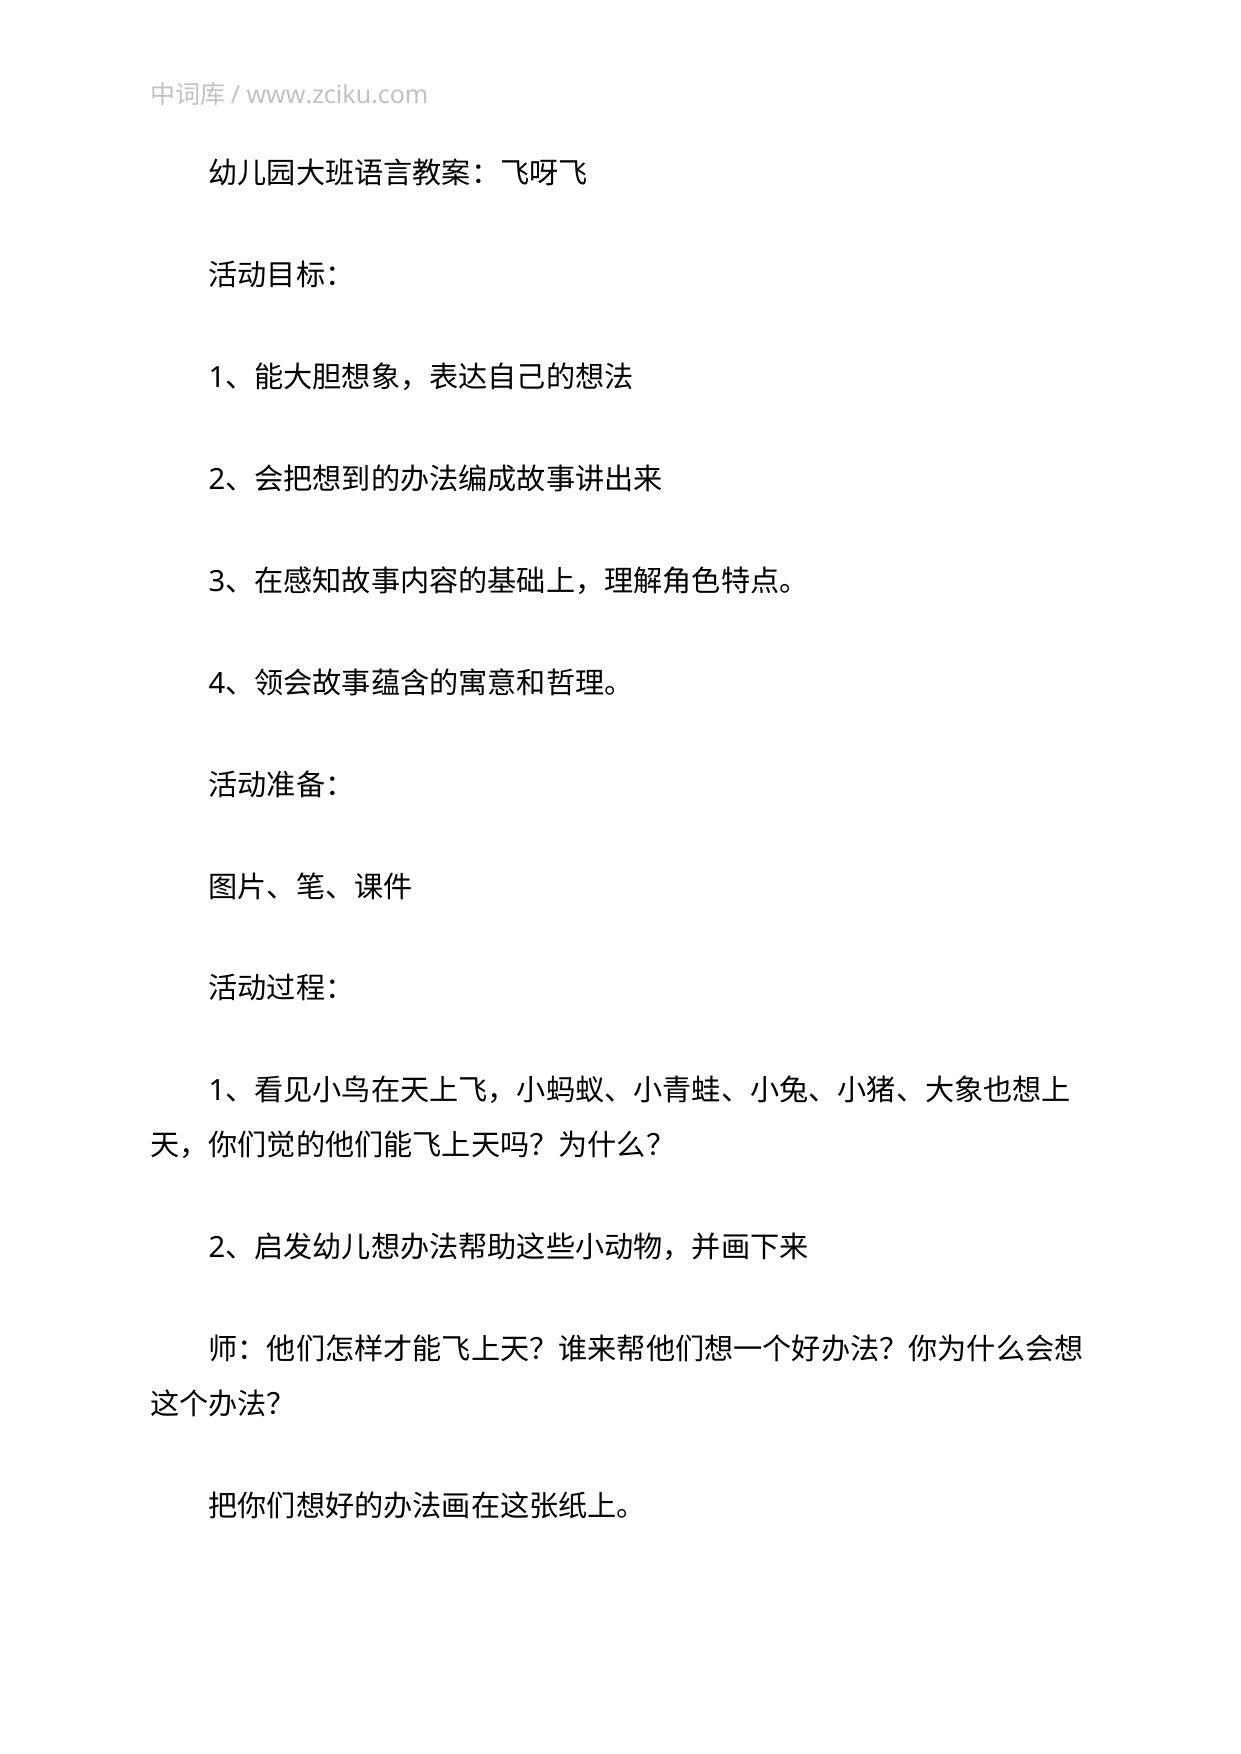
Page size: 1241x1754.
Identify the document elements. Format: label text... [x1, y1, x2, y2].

text 图片、笔、课件 [150, 863, 1090, 906]
text 活动过程： [150, 965, 1090, 1007]
text 4、领会故事蕴含的寓意和哲理。 [150, 659, 1090, 702]
text 3、在感知故事内容的基础上，理解角色特点。 [150, 557, 1090, 600]
text 幼儿园大班语言教案：飞呀飞 [150, 150, 1090, 192]
text 1、看见小鸟在天上飞，小蚂蚁、小青蛙、小兔、小猪、大象也想上天，你们觉的他们能飞上天吗？为什么？ [150, 1067, 1090, 1164]
text 师：他们怎样才能飞上天？谁来帮他们想一个好办法？你为什么会想这个办法？ [150, 1326, 1090, 1423]
text 把你们想好的办法画在这张纸上。 [150, 1482, 1090, 1524]
text 2、启发幼儿想办法帮助这些小动物，并画下来 [150, 1223, 1090, 1266]
text 1、能大胆想象，表达自己的想法 [150, 353, 1090, 396]
text 2、会把想到的办法编成故事讲出来 [150, 456, 1090, 498]
text 活动目标： [150, 252, 1090, 294]
text 活动准备： [150, 761, 1090, 804]
